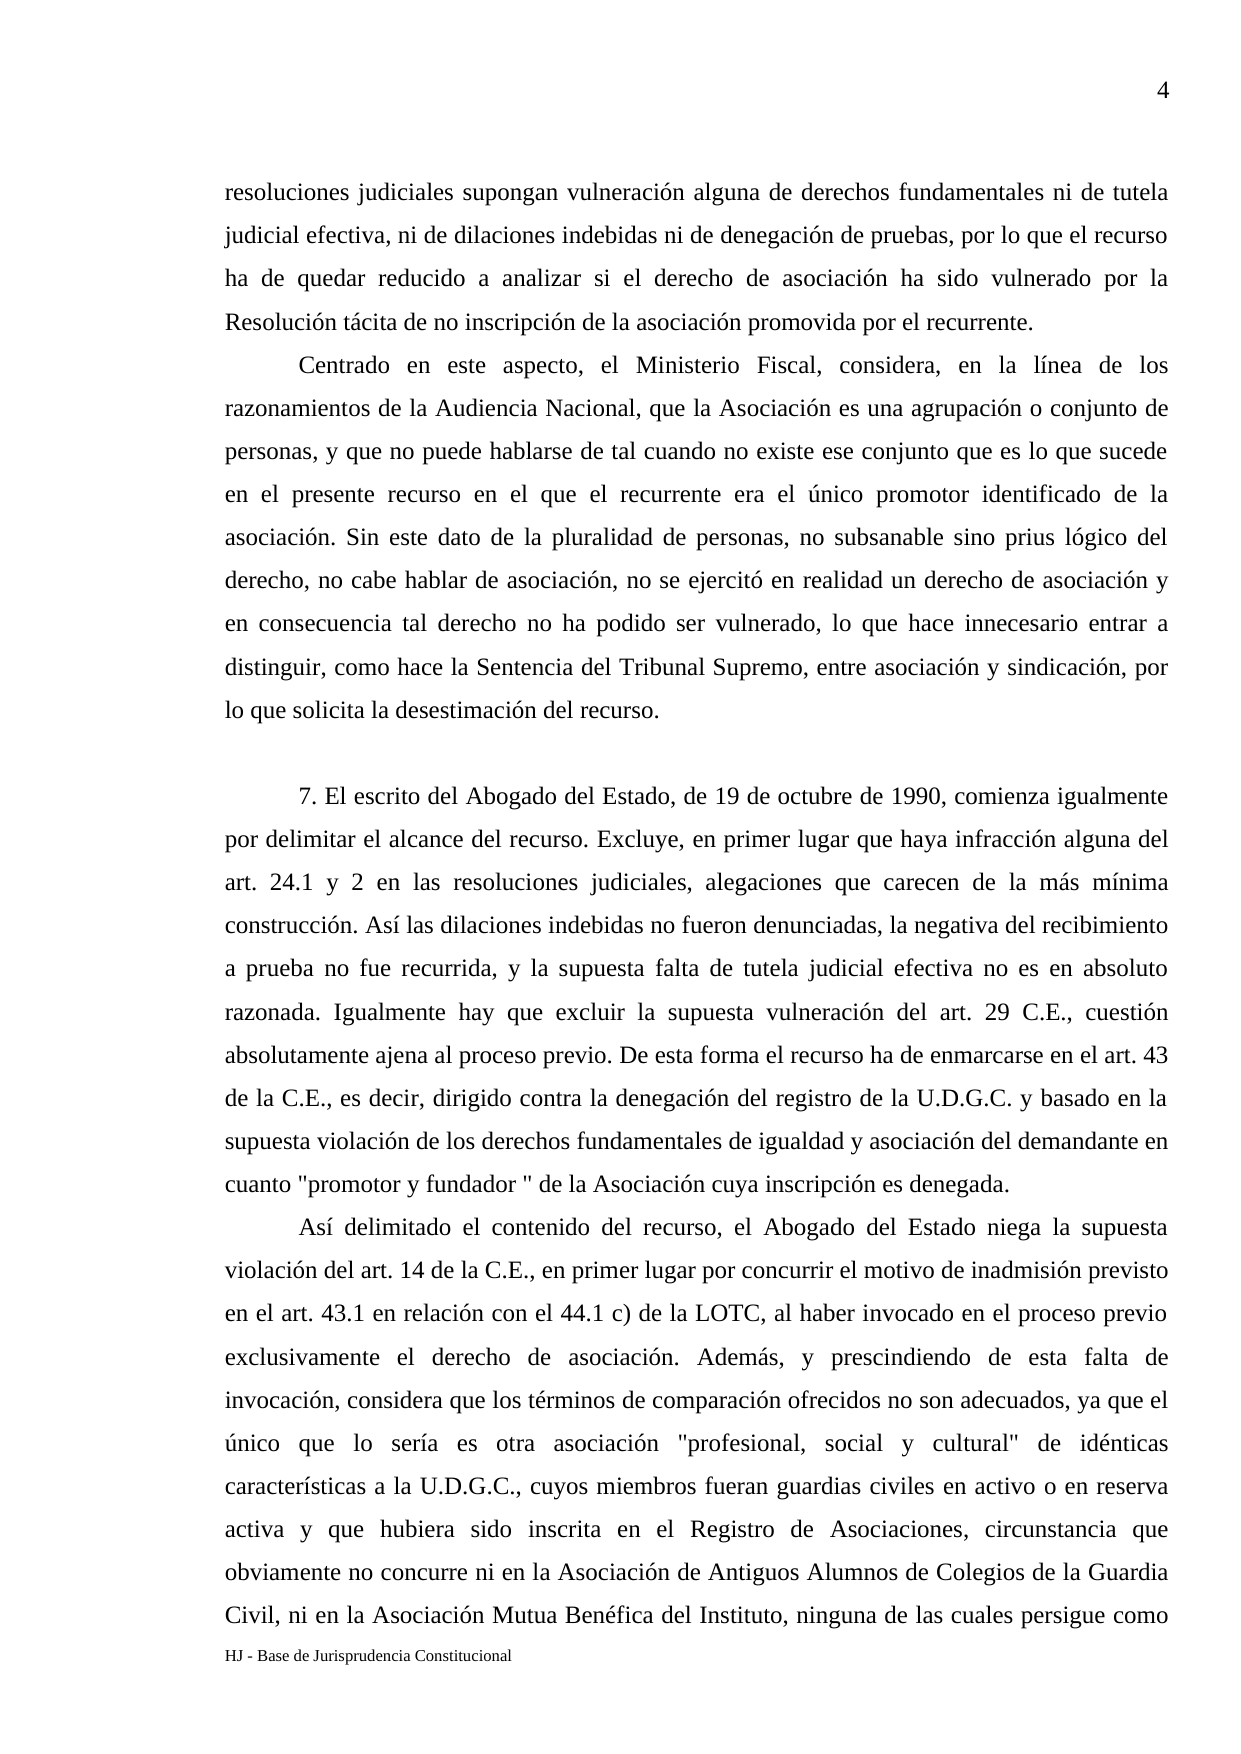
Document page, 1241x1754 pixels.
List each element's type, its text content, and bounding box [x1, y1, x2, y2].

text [224, 177, 1169, 335]
text 7. El escrito del Abogado del Estado, de 19 de octubre de 1990, comienza igualmente por delimitar el alcance del recurso. Excluye, en primer lugar que haya infracción alguna del art. 24.1 y 2 en las resoluciones judiciales, alegaciones que carecen de la más mínima construcción. Así las dilaciones indebidas no fueron denunciadas, la negativa del recibimiento a prueba no fue recurrida, y la supuesta falta de tutela judicial efectiva no es en absoluto razonada. Igualmente hay que excluir la supuesta vulneración del art. 29 C.E., cuestión absolutamente ajena al proceso previo. De esta forma el recurso ha de enmarcarse en el art. 43 de la C.E., es decir, dirigido contra la denegación del registro de la U.D.G.C. y basado en la supuesta violación de los derechos fundamentales de igualdad y asociación del demandante en cuanto "promotor y fundador " de la Asociación cuya inscripción es denegada. [224, 781, 1169, 1198]
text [224, 1212, 1169, 1629]
text Centrado en este aspecto, el Ministerio Fiscal, considera, en la línea de los razonamientos de la Audiencia Nacional, que la Asociación es una agrupación o conjunto de personas, y que no puede hablarse de tal cuando no existe ese conjunto que es lo que sucede en el presente recurso en el que el recurrente era el único promotor identificado de la asociación. Sin este dato de la pluralidad de personas, no subsanable sino prius lógico del derecho, no cabe hablar de asociación, no se ejercitó en realidad un derecho de asociación y en consecuencia tal derecho no ha podido ser vulnerado, lo que hace innecesario entrar a distinguir, como hace la Sentencia del Tribunal Supremo, entre asociación y sindicación, por lo que solicita la desestimación del recurso. [224, 350, 1169, 723]
